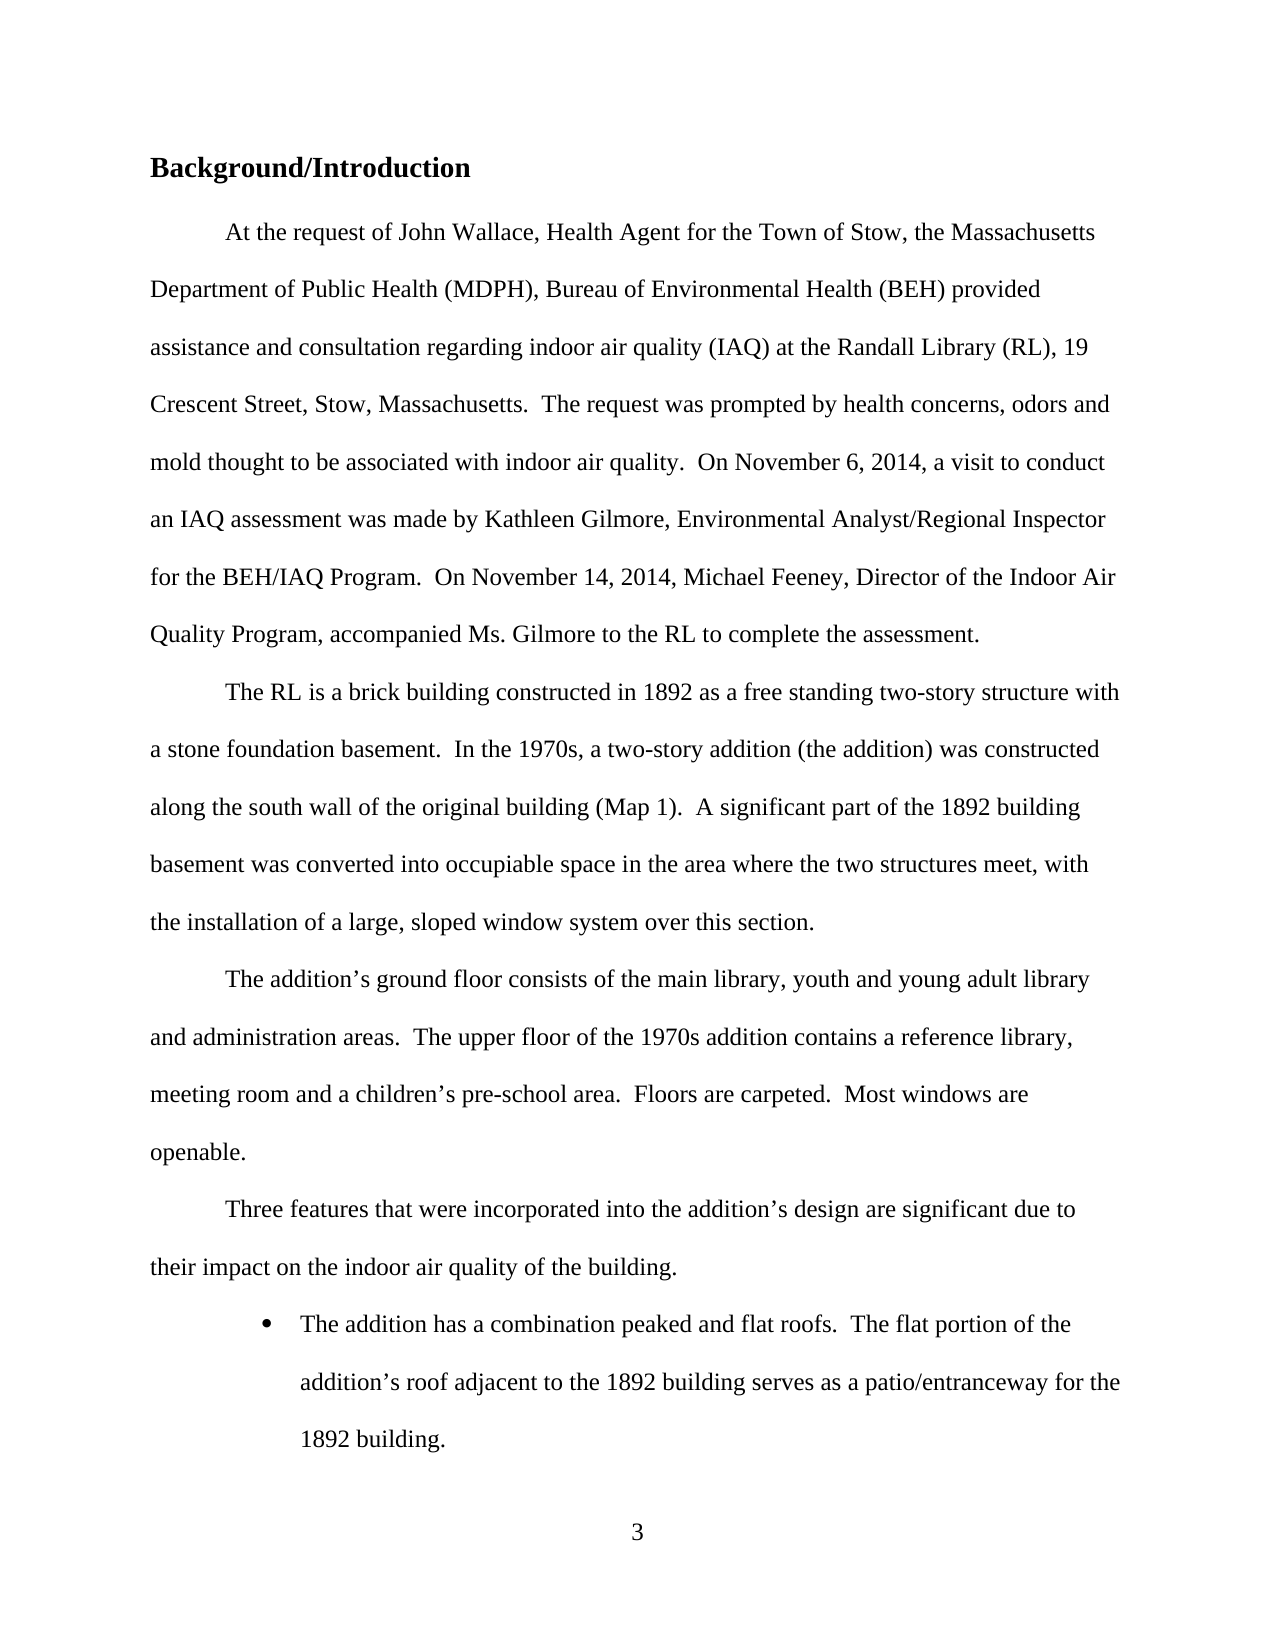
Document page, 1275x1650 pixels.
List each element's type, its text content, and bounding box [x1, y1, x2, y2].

text At the request of John Wallace, Health Agent for the Town of Stow, the Massachusetts Department of Public Health (MDPH), Bureau of Environmental Health (BEH) provided assistance and consultation regarding indoor air quality (IAQ) at the Randall Library (RL), 19 Crescent Street, Stow, Massachusetts. The request was prompted by health concerns, odors and mold thought to be associated with indoor air quality. On November 6, 2014, a visit to conduct an IAQ assessment was made by Kathleen Gilmore, Environmental Analyst/Regional Inspector for the BEH/IAQ Program. On November 14, 2014, Michael Feeney, Director of the Indoor Air Quality Program, accompanied Ms. Gilmore to the RL to complete the assessment. [150, 217, 1125, 648]
list The addition has a combination peaked and flat roofs. The flat portion of the addition’s roof adjacent to the 1892 building serves as a patio/entranceway for the 1892 building. [262, 1309, 1125, 1453]
subtitle Background/Introduction [150, 150, 1125, 183]
text Three features that were incorporated into the addition’s design are significant due to their impact on the indoor air quality of the building. [150, 1194, 1125, 1281]
text The RL is a brick building constructed in 1892 as a free standing two-story structure with a stone foundation basement. In the 1970s, a two-story addition (the addition) was constructed along the south wall of the original building (Map 1). A significant part of the 1892 building basement was converted into occupiable space in the area where the two structures meet, with the installation of a large, sloped window system over this section. [150, 677, 1125, 936]
text The addition’s ground floor consists of the main library, youth and young adult library and administration areas. The upper floor of the 1970s addition contains a reference library, meeting room and a children’s pre-school area. Floors are carpeted. Most windows are openable. [150, 964, 1125, 1166]
